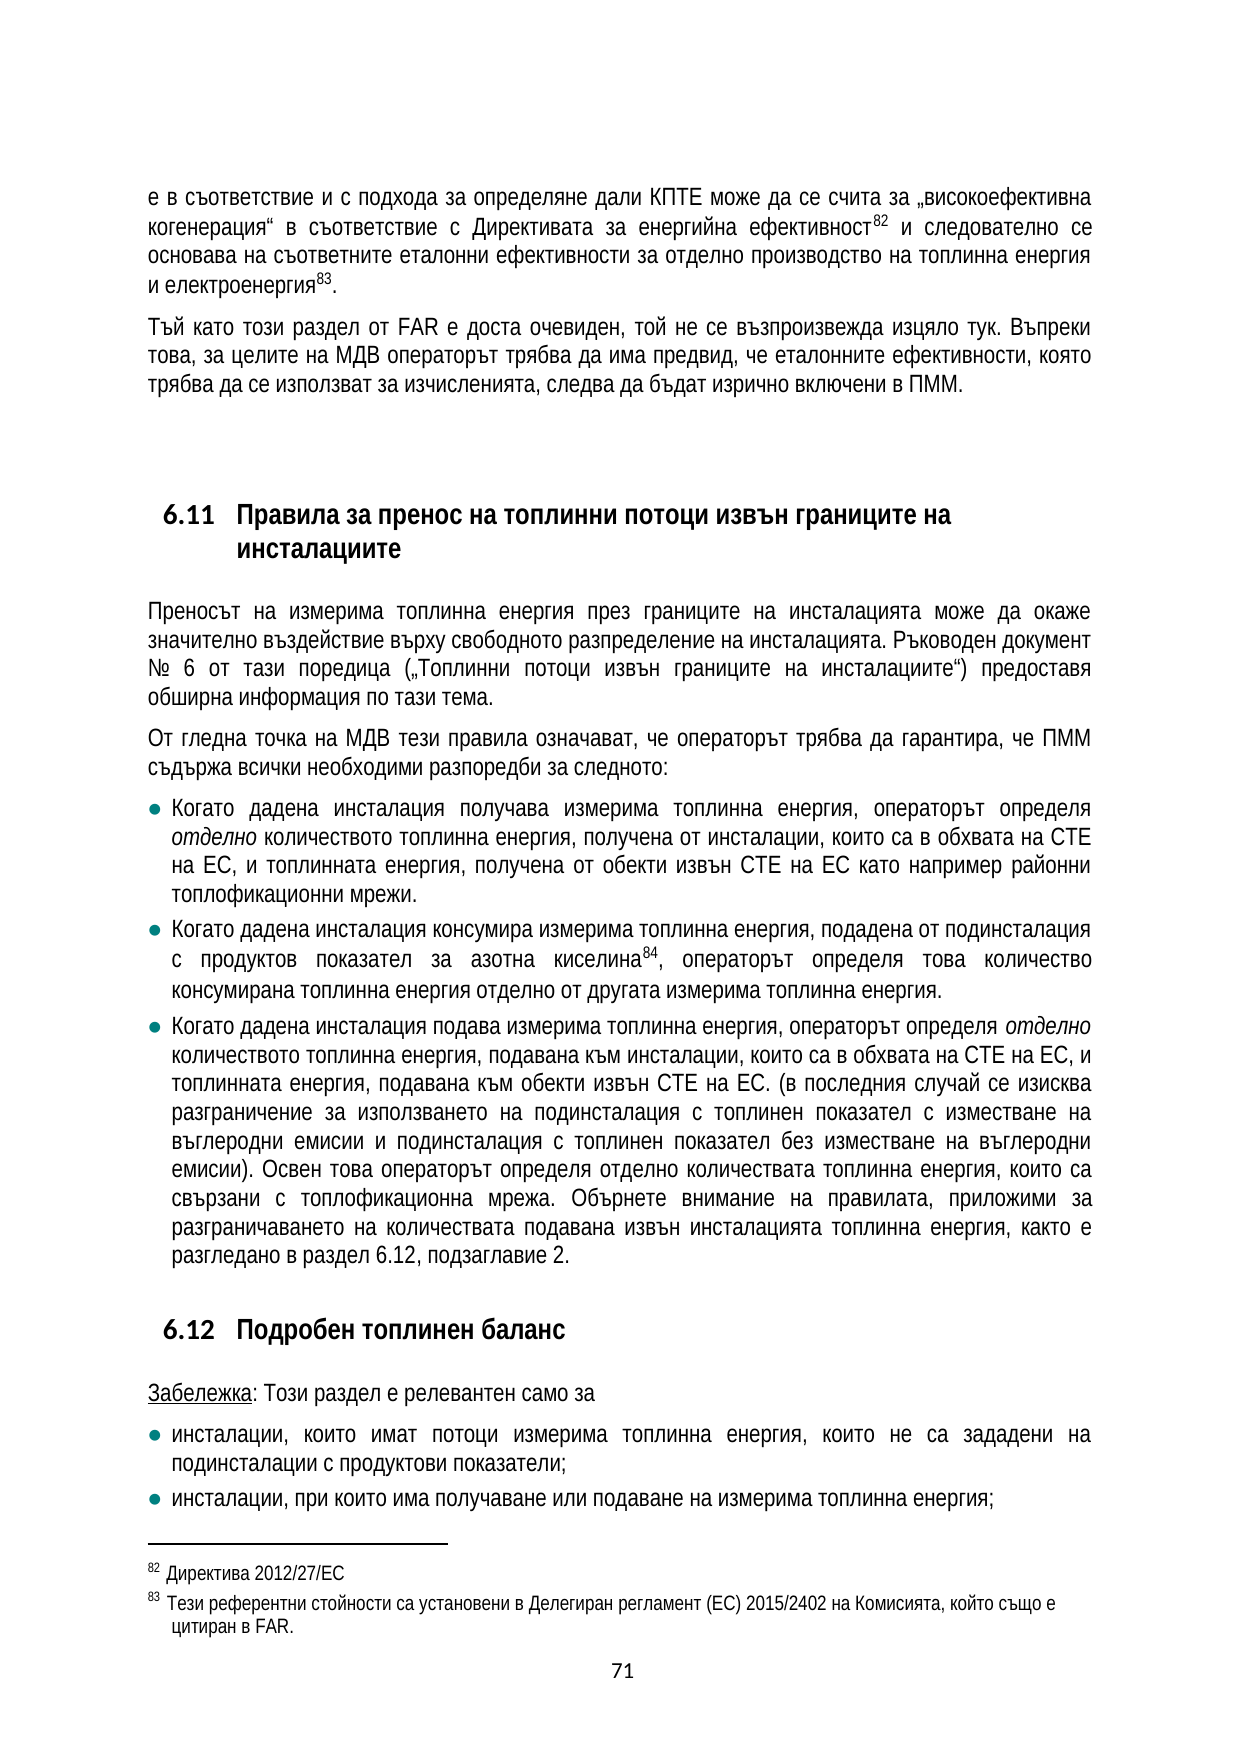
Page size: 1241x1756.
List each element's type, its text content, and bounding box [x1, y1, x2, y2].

list Когато дадена инсталация консумира измерима топлинна енергия, подадена от подинсталация с продуктов показател за азотна киселина84, операторът определя това количество консумирана топлинна енергия отделно от другата измерима топлинна енергия. [148, 913, 1093, 1004]
list Когато дадена инсталация получава измерима топлинна енергия, операторът определя отделно количеството топлинна енергия, получена от инсталации, които са в обхвата на СТЕ на ЕС, и топлинната енергия, получена от обекти извън СТЕ на ЕС като например районни топлофикационни мрежи. [148, 793, 1093, 907]
text 82 Директива 2012/27/ЕС [148, 1560, 924, 1585]
text Преносът на измерима топлинна енергия през границите на инсталацията може да окаже значително въздействие върху свободното разпределение на инсталацията. Ръководен документ № 6 от тази поредица („Топлинни потоци извън границите на инсталациите“) предоставя обширна информация по тази тема. [148, 596, 1093, 711]
text 83 Тези референтни стойности са установени в Делегиран регламент (ЕС) 2015/2402 на Комисията, който също е цитиран в FAR. [148, 1589, 1057, 1638]
list инсталации, които имат потоци измерима топлинна енергия, които не са зададени на подинсталации с продуктови показатели; [148, 1419, 1093, 1476]
subtitle Подробен топлинен баланс [163, 1311, 1105, 1347]
text От гледна точка на МДВ тези правила означават, че операторът трябва да гарантира, че ПММ съдържа всички необходими разпоредби за следното: [148, 723, 1093, 780]
list Когато дадена инсталация подава измерима топлинна енергия, операторът определя отделно количеството топлинна енергия, подавана към инсталации, които са в обхвата на СТЕ на ЕС, и топлинната енергия, подавана към обекти извън СТЕ на ЕС. (в последния случай се изисква разграничение за използването на подинсталация с топлинен показател с изместване на въглеродни емисии и подинсталация с топлинен показател без изместване на въглеродни емисии). Освен това операторът определя отделно количествата топлинна енергия, които са свързани с топлофикационна мрежа. Обърнете внимание на правилата, приложими за разграничаването на количествата подавана извън инсталацията топлинна енергия, както е разгледано в раздел 6.12, подзаглавие 2. [148, 1011, 1093, 1269]
subtitle Правила за пренос на топлинни потоци извън границите на инсталациите [163, 496, 1105, 565]
text Тъй като този раздел от FAR е доста очевиден, той не се възпроизвежда изцяло тук. Въпреки това, за целите на МДВ операторът трябва да има предвид, че еталонните ефективности, която трябва да се използват за изчисленията, следва да бъдат изрично включени в ПММ. [148, 311, 1093, 397]
list инсталации, при които има получаване или подаване на измерима топлинна енергия; [148, 1483, 1105, 1511]
text Забележка: Този раздел е релевантен само за [148, 1378, 1105, 1407]
text е в съответствие и с подхода за определяне дали КПТЕ може да се счита за „високоефективна когенерация“ в съответствие с Директивата за енергийна ефективност82 и следователно се основава на съответните еталонни ефективности за отделно производство на топлинна енергия и електроенергия83. [148, 183, 1093, 299]
